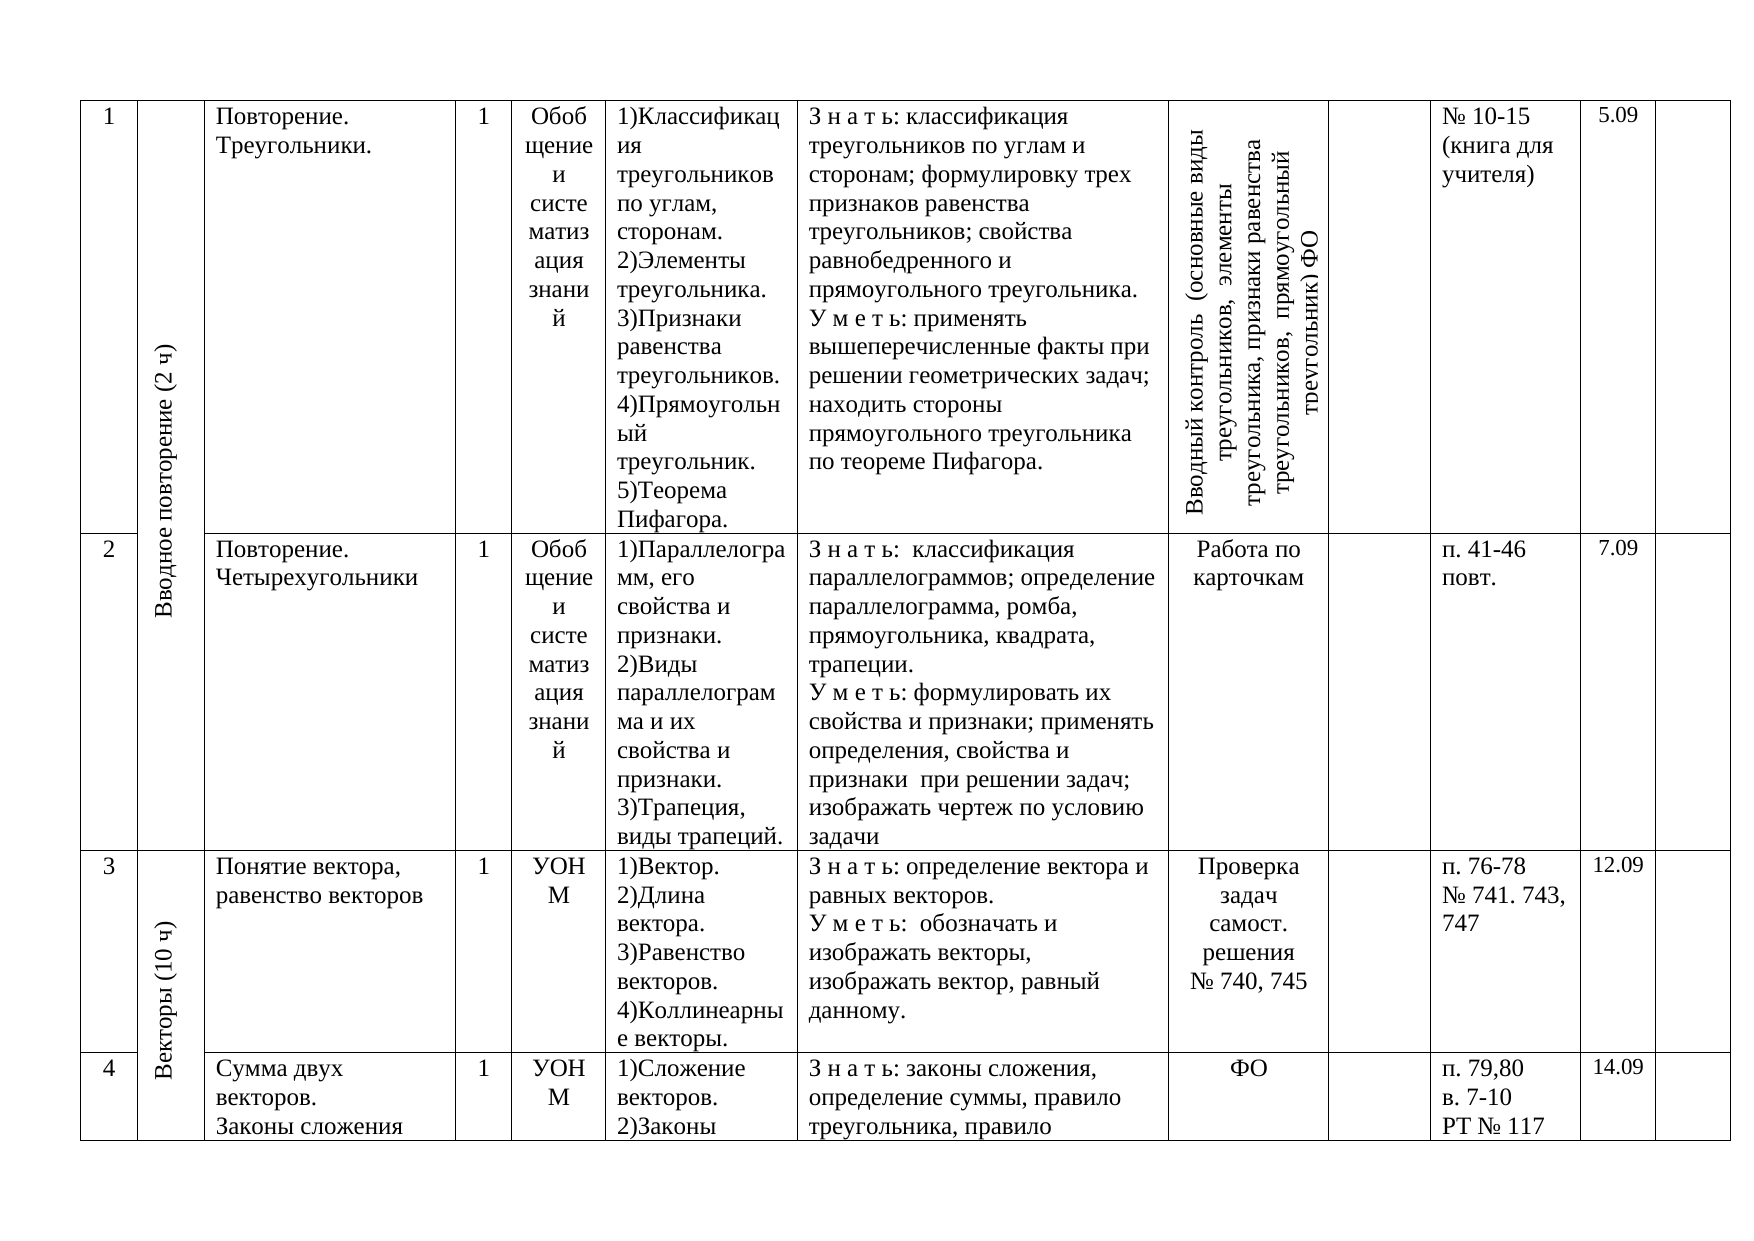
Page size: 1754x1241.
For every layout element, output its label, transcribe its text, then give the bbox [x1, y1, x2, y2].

table_cell 1 [456, 1053, 511, 1139]
table_cell З н а т ь: классификация параллелограммов; определение параллелограмма, ромба, прямоугольника, квадрата, трапеции. У м е т ь: формулировать их свойства и признаки; применять определения, свойства и признаки при решении задач; изображать чертеж по условию задачи [798, 534, 1168, 850]
table_cell [1329, 101, 1430, 533]
table_cell Понятие вектора, равенство векторов [205, 851, 455, 1052]
table_cell 2 [81, 534, 137, 850]
table_cell 1 [456, 851, 511, 1052]
table_cell ФО [1169, 1053, 1328, 1139]
table_cell 14.09 [1581, 1053, 1655, 1139]
table_cell 12.09 [1581, 851, 1655, 1052]
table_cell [798, 1053, 1168, 1139]
table_cell п. 76-78 № 741. 743, 747 [1431, 851, 1580, 1052]
table_cell З н а т ь: классификация треугольников по углам и сторонам; формулировку трех признаков равенства треугольников; свойства равнобедренного и прямоугольного треугольника. У м е т ь: применять вышеперечисленные факты при решении геометрических задач; находить стороны прямоугольного треугольника по теореме Пифагора. [798, 101, 1168, 533]
table_cell № 10-15 (книга для учителя) [1431, 101, 1580, 533]
table_cell 1 [81, 101, 137, 533]
table_cell 1)Параллелограмм, его свойства и признаки. 2)Виды параллелограмма и их свойства и признаки. 3)Трапеция, виды трапеций. [606, 534, 797, 850]
table_cell 4 [81, 1053, 137, 1139]
table_cell 1)Классификация треугольников по углам, сторонам. 2)Элементы треугольника. 3)Признаки равенства треугольников. 4)Прямоугольный треугольник. 5)Теорема Пифагора. [606, 101, 797, 533]
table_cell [1431, 1053, 1580, 1139]
table_cell УОНМ [512, 1053, 605, 1139]
table_cell 7.09 [1581, 534, 1655, 850]
table_cell [1656, 534, 1730, 850]
table_cell Вводное повторение (2 ч) [138, 101, 204, 850]
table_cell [606, 1053, 797, 1139]
table_cell З н а т ь: определение вектора и равных векторов. У м е т ь: обозначать и изображать векторы, изображать вектор, равный данному. [798, 851, 1168, 1052]
table_cell 1 [456, 534, 511, 850]
table_cell 1 [456, 101, 511, 533]
table_cell 3 [81, 851, 137, 1052]
table_cell УОНМ [512, 851, 605, 1052]
table_cell [1329, 534, 1430, 850]
table_cell Повторение. Треугольники. [205, 101, 455, 533]
table_cell 1)Вектор. 2)Длина вектора. 3)Равенство векторов. 4)Коллинеарные векторы. [606, 851, 797, 1052]
table_cell [1329, 851, 1430, 1052]
table_cell п. 41-46 повт. [1431, 534, 1580, 850]
table_cell Проверка задач самост. решения № 740, 745 [1169, 851, 1328, 1052]
table_cell [1656, 1053, 1730, 1139]
table_cell Обобщение и систематизация знаний [512, 534, 605, 850]
table_cell [1656, 101, 1730, 533]
table_cell Обобщение и систематизация знаний [512, 101, 605, 533]
table_cell [1329, 1053, 1430, 1139]
table_cell Работа по карточкам [1169, 534, 1328, 850]
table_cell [205, 1053, 455, 1139]
table_cell Векторы (10 ч) [138, 851, 204, 1139]
table_cell Вводный контроль (основные виды треугольников, элементы треугольника, признаки равенства треугольников, прямоугольный треугольник) ФО [1169, 101, 1328, 533]
table_cell [1656, 851, 1730, 1052]
table_cell Повторение. Четырехугольники [205, 534, 455, 850]
table_cell 5.09 [1581, 101, 1655, 533]
